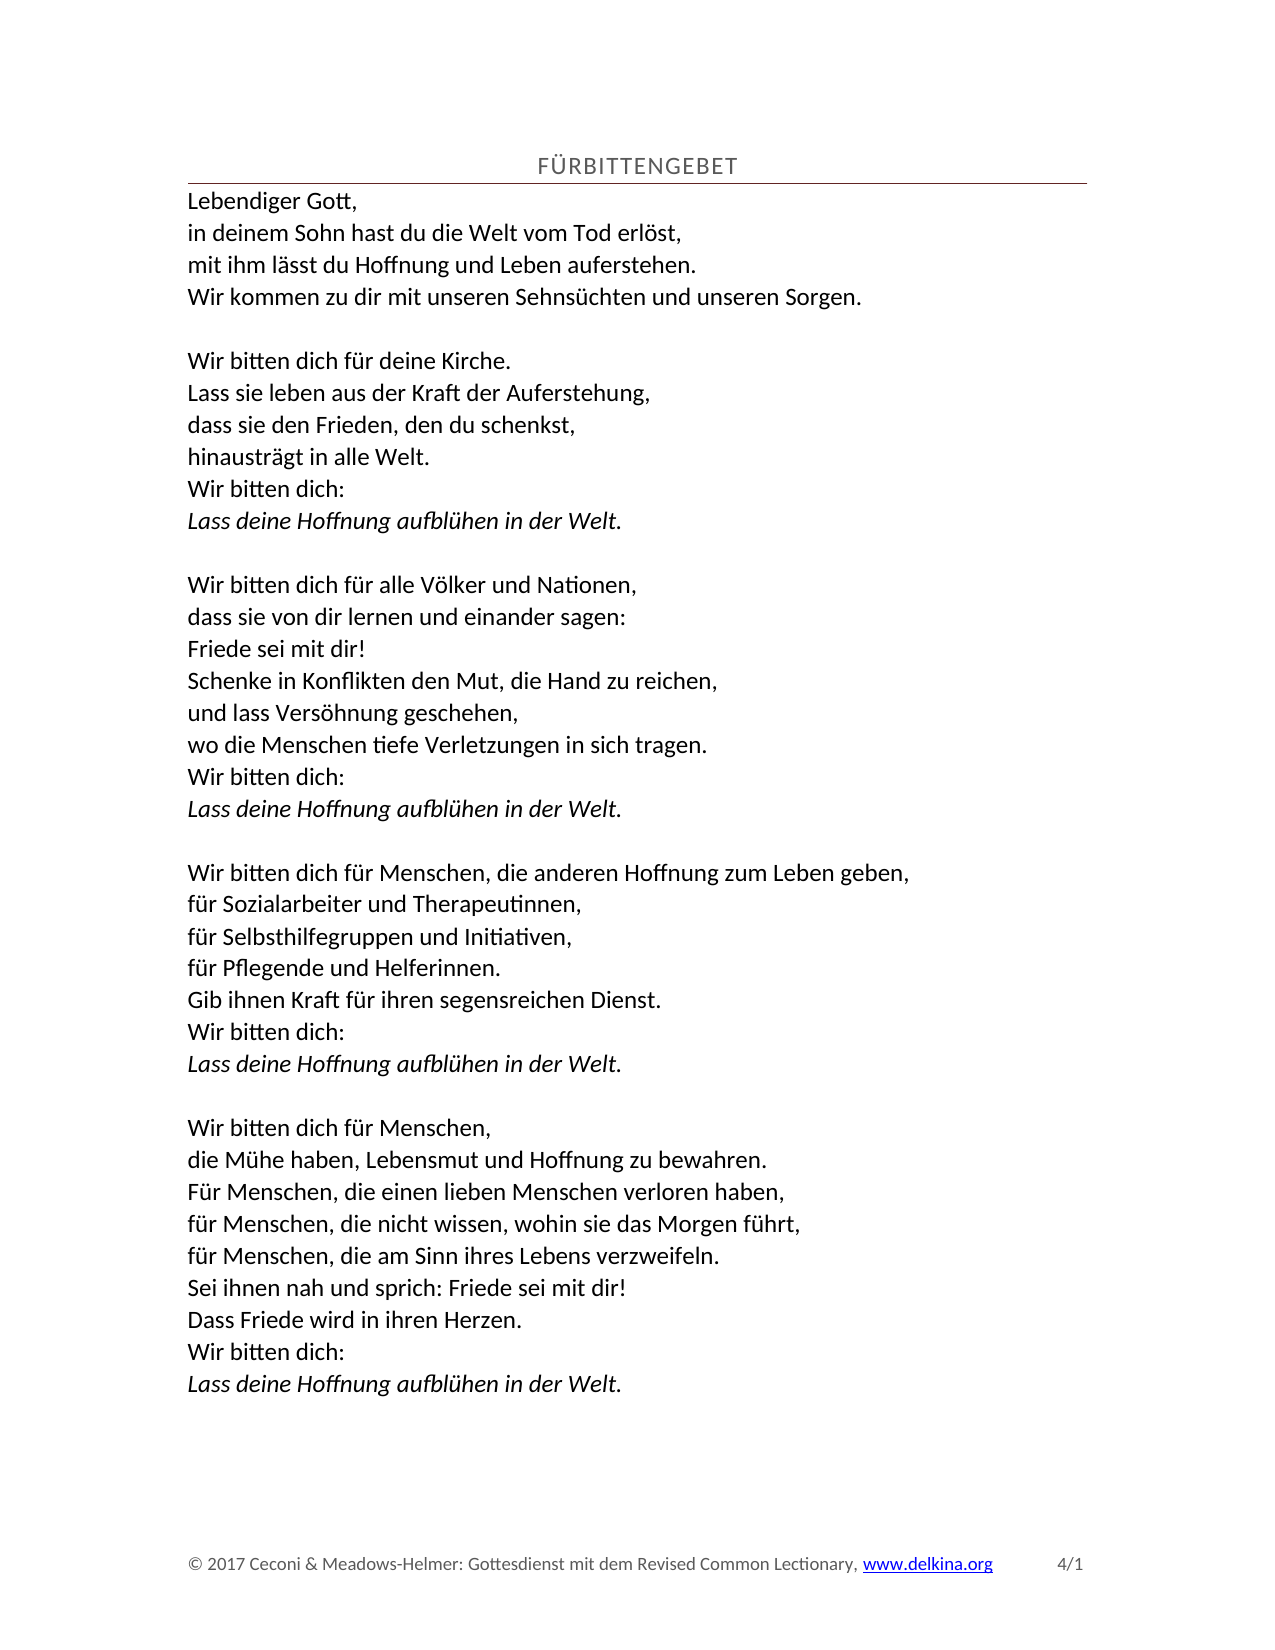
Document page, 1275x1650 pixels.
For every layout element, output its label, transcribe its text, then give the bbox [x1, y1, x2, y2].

text Wir bitten dich: [187, 1336, 1087, 1367]
text Schenke in Konflikten den Mut, die Hand zu reichen, [187, 665, 1087, 695]
text Lass sie leben aus der Kraft der Auferstehung, [187, 377, 1087, 407]
text in deinem Sohn hast du die Welt vom Tod erlöst, [187, 217, 1087, 248]
text Sei ihnen nah und sprich: Friede sei mit dir! [187, 1272, 1087, 1303]
text wo die Menschen tiefe Verletzungen in sich tragen. [187, 729, 1087, 759]
text Wir bitten dich: [187, 1017, 1087, 1047]
text Wir bitten dich für deine Kirche. [187, 345, 1087, 376]
text für Selbsthilfegruppen und Initiativen, [187, 921, 1087, 951]
text Gib ihnen Kraft für ihren segensreichen Dienst. [187, 984, 1087, 1015]
text dass sie den Frieden, den du schenkst, [187, 409, 1087, 439]
text für Menschen, die am Sinn ihres Lebens verzweifeln. [187, 1240, 1087, 1271]
text Wir bitten dich: [187, 473, 1087, 503]
text für Pflegende und Helferinnen. [187, 953, 1087, 983]
text Wir bitten dich für Menschen, [187, 1112, 1087, 1143]
text mit ihm lässt du Hoffnung und Leben auferstehen. [187, 249, 1087, 279]
text dass sie von dir lernen und einander sagen: [187, 601, 1087, 631]
text Für Menschen, die einen lieben Menschen verloren haben, [187, 1176, 1087, 1207]
text die Mühe haben, Lebensmut und Hoffnung zu bewahren. [187, 1144, 1087, 1175]
text für Menschen, die nicht wissen, wohin sie das Morgen führt, [187, 1208, 1087, 1239]
text Wir bitten dich für alle Völker und Nationen, [187, 569, 1087, 599]
text Friede sei mit dir! [187, 633, 1087, 663]
text Lebendiger Gott, [187, 185, 1087, 216]
subtitle Fürbittengebet [187, 150, 1087, 184]
text Wir bitten dich für Menschen, die anderen Hoffnung zum Leben geben, [187, 857, 1087, 887]
text Lass deine Hoffnung aufblühen in der Welt. [187, 505, 1087, 535]
text Lass deine Hoffnung aufblühen in der Welt. [187, 793, 1087, 823]
text Dass Friede wird in ihren Herzen. [187, 1304, 1087, 1335]
text Lass deine Hoffnung aufblühen in der Welt. [187, 1368, 1087, 1399]
text und lass Versöhnung geschehen, [187, 697, 1087, 727]
text Lass deine Hoffnung aufblühen in der Welt. [187, 1048, 1087, 1079]
text für Sozialarbeiter und Therapeutinnen, [187, 889, 1087, 919]
text Wir bitten dich: [187, 761, 1087, 791]
text Wir kommen zu dir mit unseren Sehnsüchten und unseren Sorgen. [187, 281, 1087, 312]
text hinausträgt in alle Welt. [187, 441, 1087, 471]
